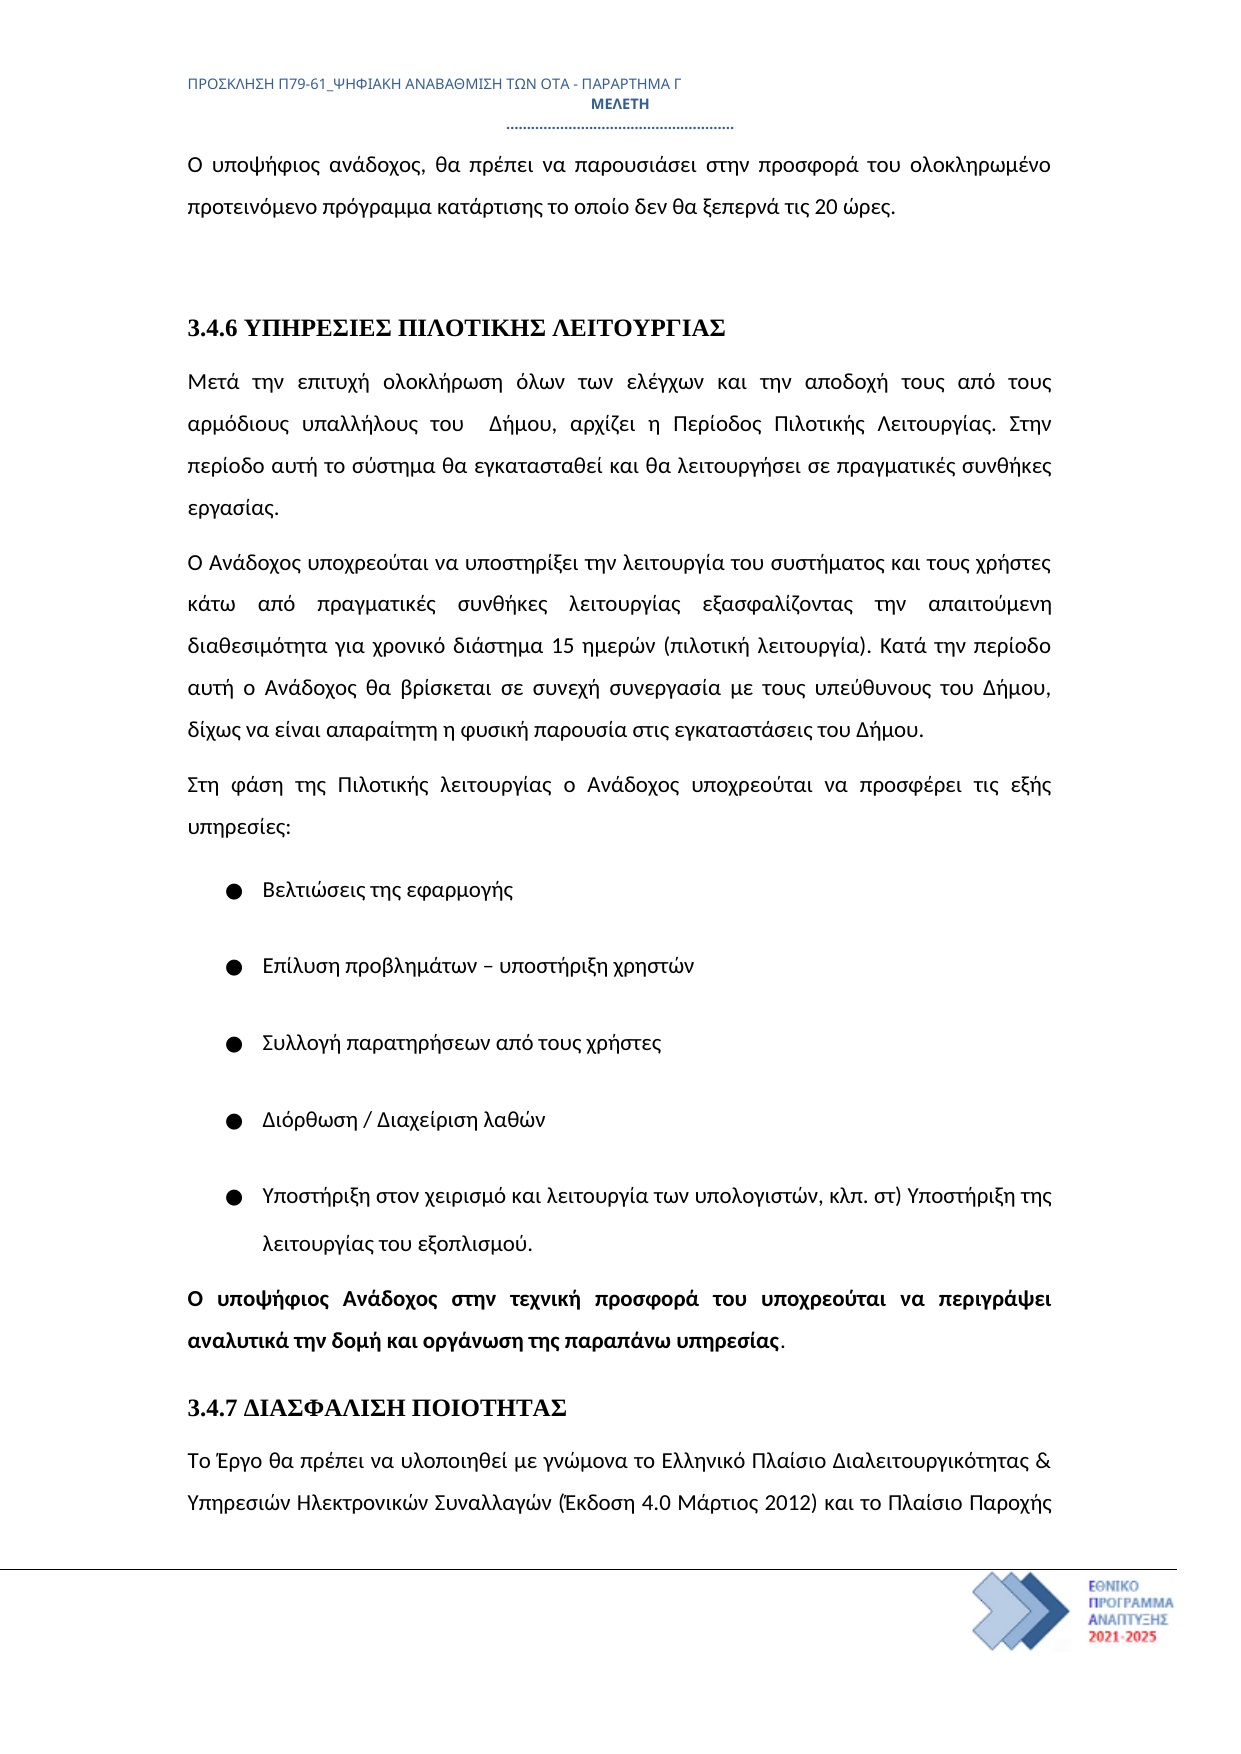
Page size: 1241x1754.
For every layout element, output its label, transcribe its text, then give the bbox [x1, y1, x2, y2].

list Επίλυση προβλημάτων – υποστήριξη χρηστών [225, 943, 1053, 986]
list Βελτιώσεις της εφαρμογής [225, 866, 1053, 909]
text Ο υποψήφιος Ανάδοχος στην τεχνική προσφορά του υποχρεούται να περιγράψει αναλυτικά την δομή και οργάνωση της παραπάνω υπηρεσίας. [187, 1284, 1053, 1354]
text Ο Ανάδοχος υποχρεούται να υποστηρίξει την λειτουργία του συστήματος και τους χρήστες κάτω από πραγματικές συνθήκες λειτουργίας εξασφαλίζοντας την απαιτούμενη διαθεσιμότητα για χρονικό διάστημα 15 ημερών (πιλοτική λειτουργία). Κατά την περίοδο αυτή ο Ανάδοχος θα βρίσκεται σε συνεχή συνεργασία με τους υπεύθυνους του Δήμου, δίχως να είναι απαραίτητη η φυσική παρουσία στις εγκαταστάσεις του Δήμου. [187, 548, 1053, 743]
picture [970, 1570, 1174, 1652]
text Ο υποψήφιος ανάδοχος, θα πρέπει να παρουσιάσει στην προσφορά του ολοκληρωμένο προτεινόμενο πρόγραμμα κατάρτισης το οποίο δεν θα ξεπερνά τις 20 ώρες. [187, 150, 1053, 220]
subtitle 3.4.7 ΔΙΑΣΦΑΛΙΣΗ ΠΟΙΟΤΗΤΑΣ [187, 1393, 1053, 1422]
list Υποστήριξη στον χειρισμό και λειτουργία των υπολογιστών, κλπ. στ) Υποστήριξη της λειτουργίας του εξοπλισμού. [225, 1173, 1053, 1257]
list Διόρθωση / Διαχείριση λαθών [225, 1096, 1053, 1139]
text Στη φάση της Πιλοτικής λειτουργίας ο Ανάδοχος υποχρεούται να προσφέρει τις εξής υπηρεσίες: [187, 770, 1053, 840]
subtitle 3.4.6 ΥΠΗΡΕΣΙΕΣ ΠΙΛΟΤΙΚΗΣ ΛΕΙΤΟΥΡΓΙΑΣ [187, 313, 1053, 342]
text Μετά την επιτυχή ολοκλήρωση όλων των ελέγχων και την αποδοχή τους από τους αρμόδιους υπαλλήλους του Δήμου, αρχίζει η Περίοδος Πιλοτικής Λειτουργίας. Στην περίοδο αυτή το σύστημα θα εγκατασταθεί και θα λειτουργήσει σε πραγματικές συνθήκες εργασίας. [187, 367, 1053, 521]
list Συλλογή παρατηρήσεων από τους χρήστες [225, 1019, 1053, 1062]
